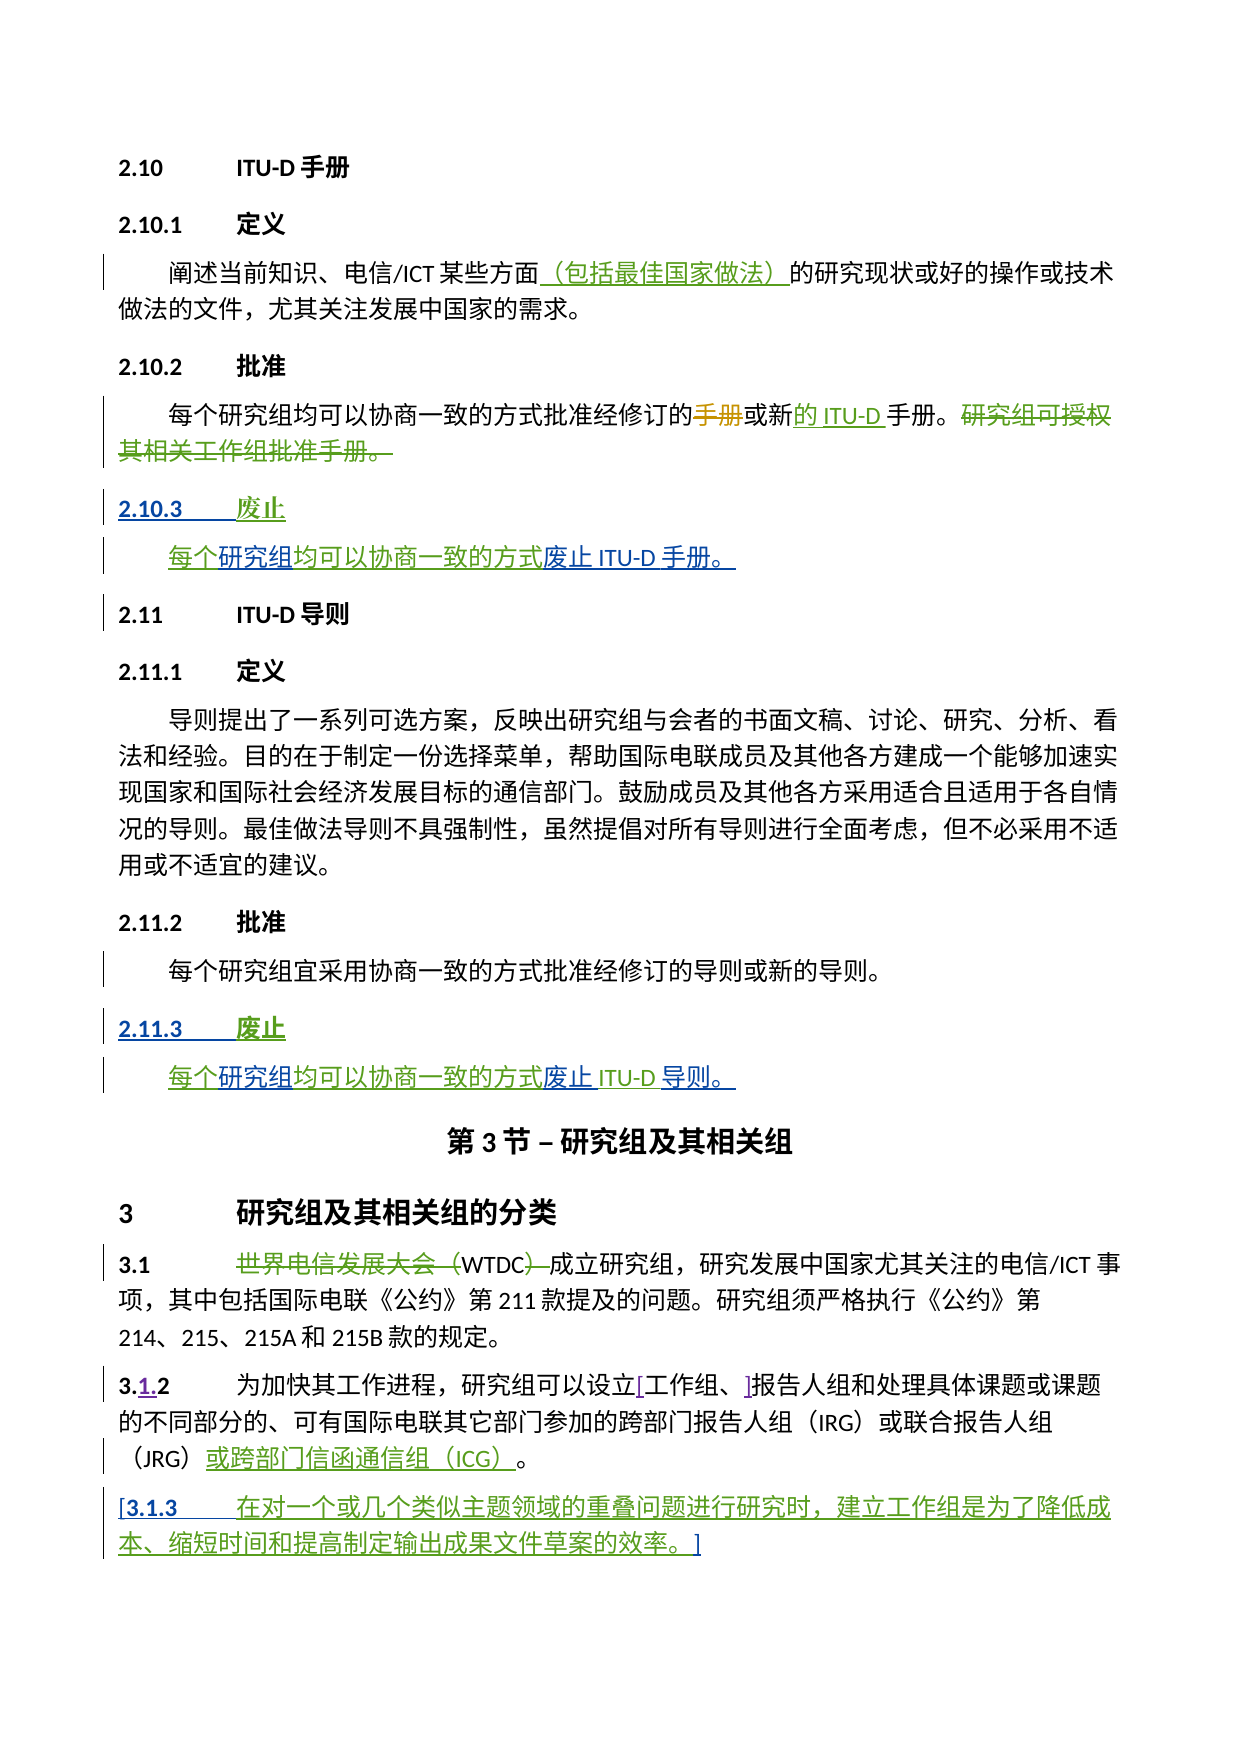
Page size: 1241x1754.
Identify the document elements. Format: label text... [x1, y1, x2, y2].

text 导则提出了一系列可选方案，反映出研究组与会者的书面文稿、讨论、研究、分析、看法和经验。目的在于制定一份选择菜单，帮助国际电联成员及其他各方建成一个能够加速实现国家和国际社会经济发展目标的通信部门。鼓励成员及其他各方采用适合且适用于各自情况的导则。最佳做法导则不具强制性，虽然提倡对所有导则进行全面考虑，但不必采用不适用或不适宜的建议。 [118, 700, 1122, 882]
text 阐述当前知识、电信/ICT某些方面的研究现状或好的操作或技术做法的文件，尤其关注发展中国家的需求。 [118, 253, 1122, 326]
text 3.1 WTDC成立研究组，研究发展中国家尤其关注的电信/ICT事项，其中包括国际电联《公约》第211款提及的问题。研究组须严格执行《公约》第214、215、215A和215B款的规定。 [118, 1244, 1122, 1353]
subtitle 2.10.2 批准 [118, 347, 1122, 383]
text 每个研究组宜采用协商一致的方式批准经修订的导则或新的导则。 [118, 951, 1122, 987]
subtitle 2.11.2 批准 [118, 902, 1122, 939]
subtitle 2.10 ITU-D手册 [118, 148, 1122, 184]
subtitle 2.11.1 定义 [118, 652, 1122, 688]
subtitle 3 研究组及其相关组的分类 [118, 1190, 1122, 1232]
text 每个研究组均可以协商一致的方式批准经修订的或新手册。 [118, 396, 1122, 468]
text 3.2 为加快其工作进程，研究组可以设立工作组、报告人组和处理具体课题或课题的不同部分的、可有国际电联其它部门参加的跨部门报告人组（IRG）或联合报告人组（JRG）。 [118, 1366, 1122, 1474]
title 第3节 – 研究组及其相关组 [118, 1118, 1122, 1161]
subtitle 2.11 ITU-D导则 [118, 594, 1122, 631]
subtitle 2.10.1 定义 [118, 205, 1122, 241]
